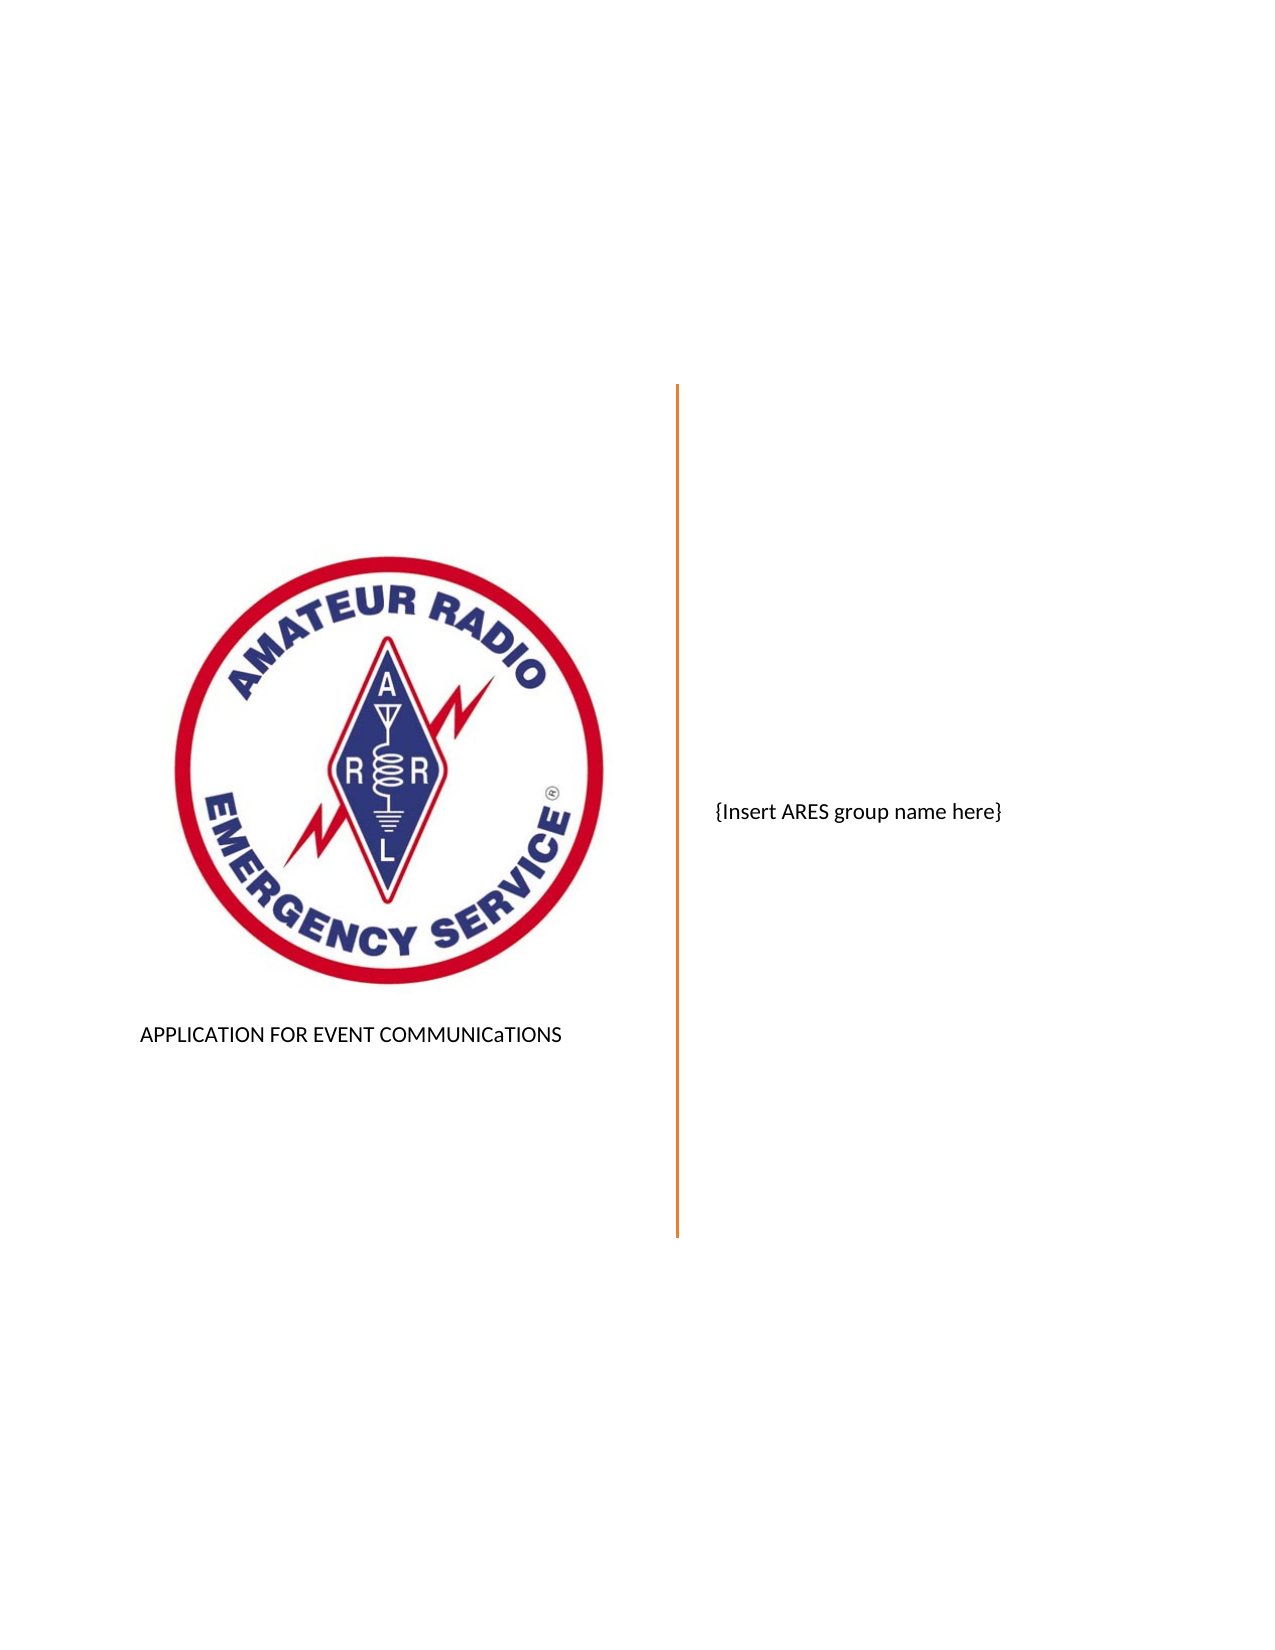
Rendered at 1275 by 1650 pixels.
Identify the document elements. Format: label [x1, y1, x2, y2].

picture [137, 519, 641, 1001]
